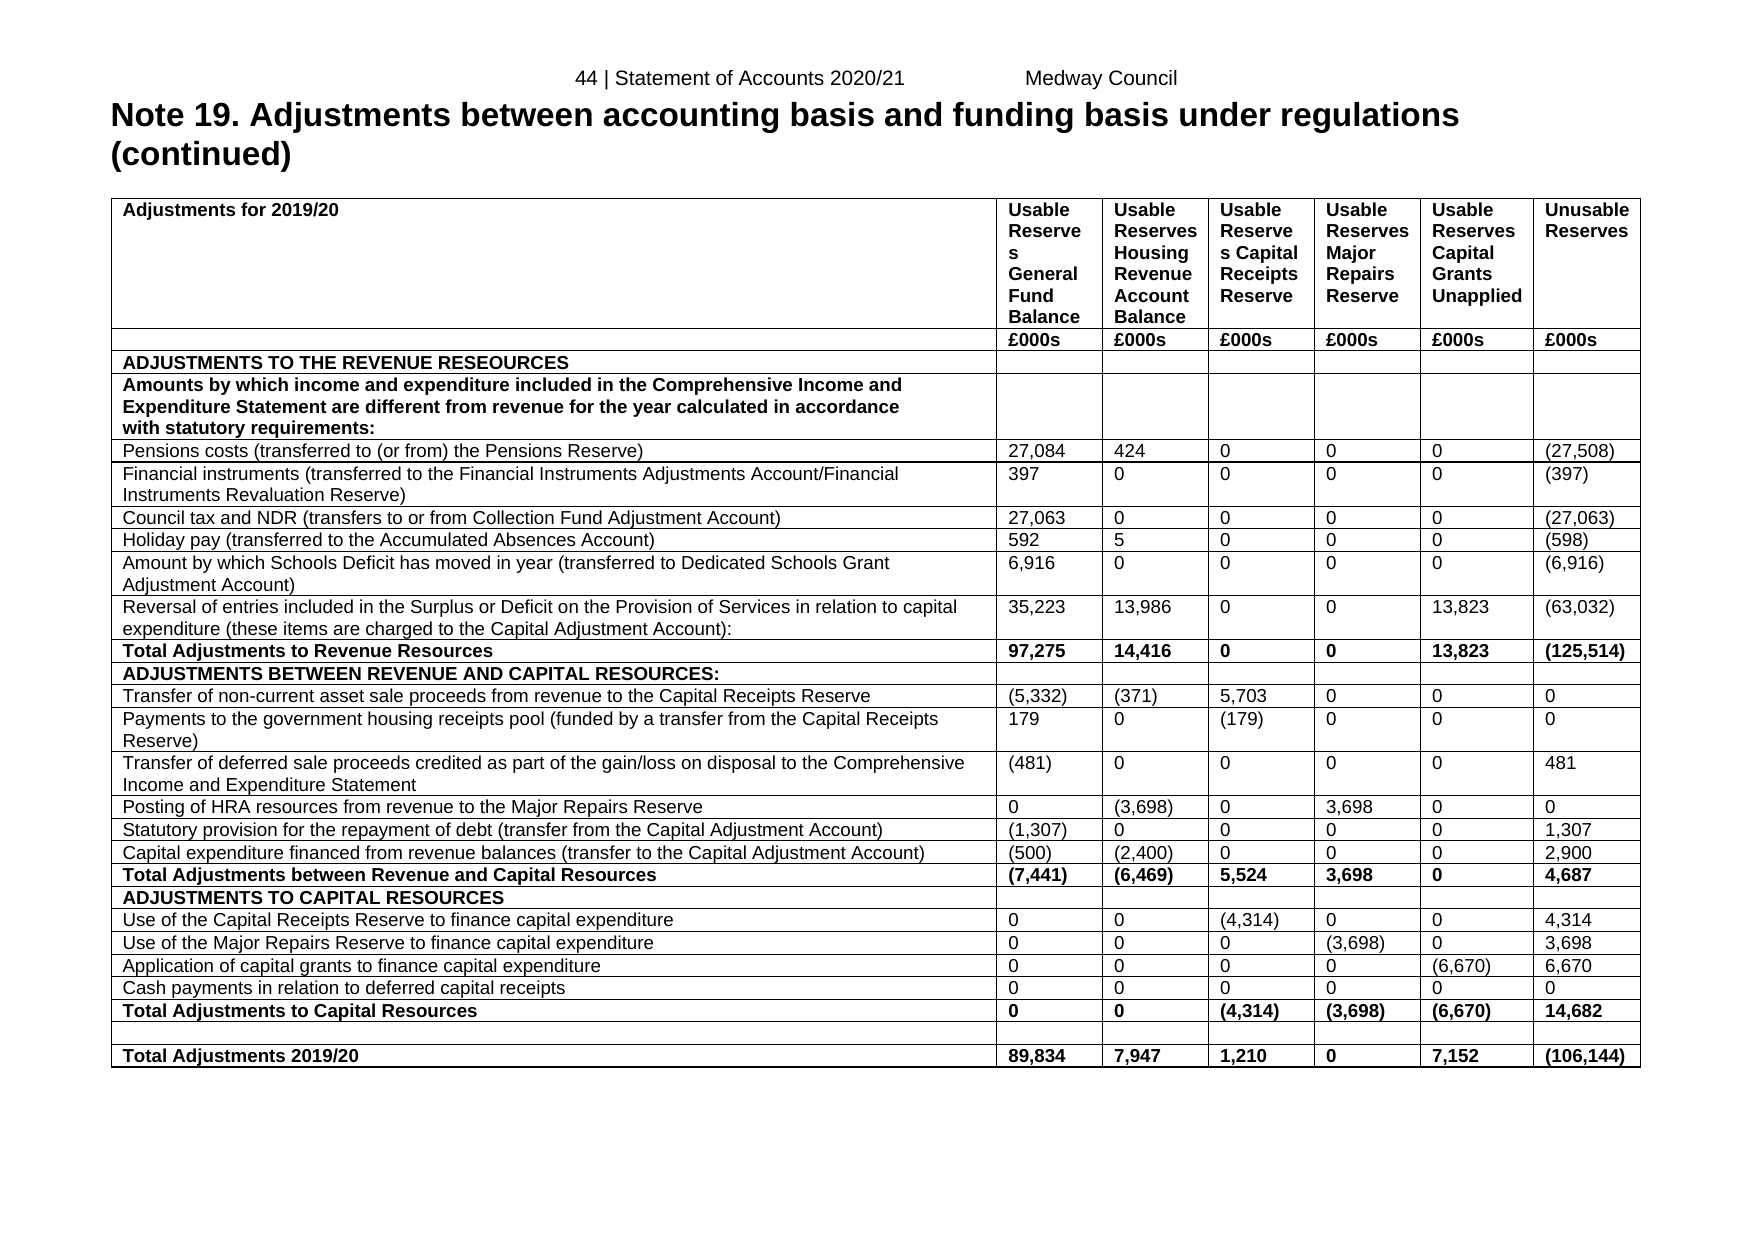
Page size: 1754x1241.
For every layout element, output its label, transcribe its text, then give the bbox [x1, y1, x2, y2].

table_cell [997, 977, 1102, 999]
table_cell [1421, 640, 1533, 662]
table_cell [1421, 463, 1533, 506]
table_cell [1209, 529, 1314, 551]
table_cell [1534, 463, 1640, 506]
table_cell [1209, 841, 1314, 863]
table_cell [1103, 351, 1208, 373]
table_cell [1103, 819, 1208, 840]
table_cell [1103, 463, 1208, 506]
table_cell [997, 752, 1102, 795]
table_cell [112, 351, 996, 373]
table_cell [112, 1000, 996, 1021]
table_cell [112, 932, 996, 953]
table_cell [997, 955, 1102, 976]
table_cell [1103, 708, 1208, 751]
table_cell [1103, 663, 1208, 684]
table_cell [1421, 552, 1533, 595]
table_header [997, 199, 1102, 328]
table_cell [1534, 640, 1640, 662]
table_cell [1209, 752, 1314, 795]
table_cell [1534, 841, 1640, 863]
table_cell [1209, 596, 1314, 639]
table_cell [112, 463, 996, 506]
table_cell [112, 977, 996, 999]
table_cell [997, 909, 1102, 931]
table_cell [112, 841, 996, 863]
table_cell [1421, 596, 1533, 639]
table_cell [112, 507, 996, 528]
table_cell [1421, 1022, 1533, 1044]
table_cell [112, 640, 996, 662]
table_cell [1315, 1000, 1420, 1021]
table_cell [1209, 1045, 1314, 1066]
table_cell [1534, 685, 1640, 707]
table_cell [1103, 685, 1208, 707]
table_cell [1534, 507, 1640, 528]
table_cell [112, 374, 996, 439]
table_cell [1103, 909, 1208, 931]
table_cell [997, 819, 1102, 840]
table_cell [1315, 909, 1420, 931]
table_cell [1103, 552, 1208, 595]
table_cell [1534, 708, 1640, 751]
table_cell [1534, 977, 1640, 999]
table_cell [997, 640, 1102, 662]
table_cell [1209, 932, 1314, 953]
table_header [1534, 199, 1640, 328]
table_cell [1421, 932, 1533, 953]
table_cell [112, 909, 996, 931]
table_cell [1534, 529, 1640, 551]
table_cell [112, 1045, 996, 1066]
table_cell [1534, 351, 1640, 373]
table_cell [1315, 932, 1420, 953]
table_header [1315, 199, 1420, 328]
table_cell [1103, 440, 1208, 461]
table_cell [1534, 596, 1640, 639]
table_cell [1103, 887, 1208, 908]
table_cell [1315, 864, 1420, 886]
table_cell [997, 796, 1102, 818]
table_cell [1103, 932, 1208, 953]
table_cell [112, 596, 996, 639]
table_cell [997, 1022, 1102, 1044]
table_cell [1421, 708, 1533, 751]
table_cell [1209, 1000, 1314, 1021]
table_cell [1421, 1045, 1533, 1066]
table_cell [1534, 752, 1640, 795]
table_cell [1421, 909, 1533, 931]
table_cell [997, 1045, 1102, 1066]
subtitle Note 19. Adjustments between accounting basis and funding basis under regulations (continued) [110, 96, 1642, 172]
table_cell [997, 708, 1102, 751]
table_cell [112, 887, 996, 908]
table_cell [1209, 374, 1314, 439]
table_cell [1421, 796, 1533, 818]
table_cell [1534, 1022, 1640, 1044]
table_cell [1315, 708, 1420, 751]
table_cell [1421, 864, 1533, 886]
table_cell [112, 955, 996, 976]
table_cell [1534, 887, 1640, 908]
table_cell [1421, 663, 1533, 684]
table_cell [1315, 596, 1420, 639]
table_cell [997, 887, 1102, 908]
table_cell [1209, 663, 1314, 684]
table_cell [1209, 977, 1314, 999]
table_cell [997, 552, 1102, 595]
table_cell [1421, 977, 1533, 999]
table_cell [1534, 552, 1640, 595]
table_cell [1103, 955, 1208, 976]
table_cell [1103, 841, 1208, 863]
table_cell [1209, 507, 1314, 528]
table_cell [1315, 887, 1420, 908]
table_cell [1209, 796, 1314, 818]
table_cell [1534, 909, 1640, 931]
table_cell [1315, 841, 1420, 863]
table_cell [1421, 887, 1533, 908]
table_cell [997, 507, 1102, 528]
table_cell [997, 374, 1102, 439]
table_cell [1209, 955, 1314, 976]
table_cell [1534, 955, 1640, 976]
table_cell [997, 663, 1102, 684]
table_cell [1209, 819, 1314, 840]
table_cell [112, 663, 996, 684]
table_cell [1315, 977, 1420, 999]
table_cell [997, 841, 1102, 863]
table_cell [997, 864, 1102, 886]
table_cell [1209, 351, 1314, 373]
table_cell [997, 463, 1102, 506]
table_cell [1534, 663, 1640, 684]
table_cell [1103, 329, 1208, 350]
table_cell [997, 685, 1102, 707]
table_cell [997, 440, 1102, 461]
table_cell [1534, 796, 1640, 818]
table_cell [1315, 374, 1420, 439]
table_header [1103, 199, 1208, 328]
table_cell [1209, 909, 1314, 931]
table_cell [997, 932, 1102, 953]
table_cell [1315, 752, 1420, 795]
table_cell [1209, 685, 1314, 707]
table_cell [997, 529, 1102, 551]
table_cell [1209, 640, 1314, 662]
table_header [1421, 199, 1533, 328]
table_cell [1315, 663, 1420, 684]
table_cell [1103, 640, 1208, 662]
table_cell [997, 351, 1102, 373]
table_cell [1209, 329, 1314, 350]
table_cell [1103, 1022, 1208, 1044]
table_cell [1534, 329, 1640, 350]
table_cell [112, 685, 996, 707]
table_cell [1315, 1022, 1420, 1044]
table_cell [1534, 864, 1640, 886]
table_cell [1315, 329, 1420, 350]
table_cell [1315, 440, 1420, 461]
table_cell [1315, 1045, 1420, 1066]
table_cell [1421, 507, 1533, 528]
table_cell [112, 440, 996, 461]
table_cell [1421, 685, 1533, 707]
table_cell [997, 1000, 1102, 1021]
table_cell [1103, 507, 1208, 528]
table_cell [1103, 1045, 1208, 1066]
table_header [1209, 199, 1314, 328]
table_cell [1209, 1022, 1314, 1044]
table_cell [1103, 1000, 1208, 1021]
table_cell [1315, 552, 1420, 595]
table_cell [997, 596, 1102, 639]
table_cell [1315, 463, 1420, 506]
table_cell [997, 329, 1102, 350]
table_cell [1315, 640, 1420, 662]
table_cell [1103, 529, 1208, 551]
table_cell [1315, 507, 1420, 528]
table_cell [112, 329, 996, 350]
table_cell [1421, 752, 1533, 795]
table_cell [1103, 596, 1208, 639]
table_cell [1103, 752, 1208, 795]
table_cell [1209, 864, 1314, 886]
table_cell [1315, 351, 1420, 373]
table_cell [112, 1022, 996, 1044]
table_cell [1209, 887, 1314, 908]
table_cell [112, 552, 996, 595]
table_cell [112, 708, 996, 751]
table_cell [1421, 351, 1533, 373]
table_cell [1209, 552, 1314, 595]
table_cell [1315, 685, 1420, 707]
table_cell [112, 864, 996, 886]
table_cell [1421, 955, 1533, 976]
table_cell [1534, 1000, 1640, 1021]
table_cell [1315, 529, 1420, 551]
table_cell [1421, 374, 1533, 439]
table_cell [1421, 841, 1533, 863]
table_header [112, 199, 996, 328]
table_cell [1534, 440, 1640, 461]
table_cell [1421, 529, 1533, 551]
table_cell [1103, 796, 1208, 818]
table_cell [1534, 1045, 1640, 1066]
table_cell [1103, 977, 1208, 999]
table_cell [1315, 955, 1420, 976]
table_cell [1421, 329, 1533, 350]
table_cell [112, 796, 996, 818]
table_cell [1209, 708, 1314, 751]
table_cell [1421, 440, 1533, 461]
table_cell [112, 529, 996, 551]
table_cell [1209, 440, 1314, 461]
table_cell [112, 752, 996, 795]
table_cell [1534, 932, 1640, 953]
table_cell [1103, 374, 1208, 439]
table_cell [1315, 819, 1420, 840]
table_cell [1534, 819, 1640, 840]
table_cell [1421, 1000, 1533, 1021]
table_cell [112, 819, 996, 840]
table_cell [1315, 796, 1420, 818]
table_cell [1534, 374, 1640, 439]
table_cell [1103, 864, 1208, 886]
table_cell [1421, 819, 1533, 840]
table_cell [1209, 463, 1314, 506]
